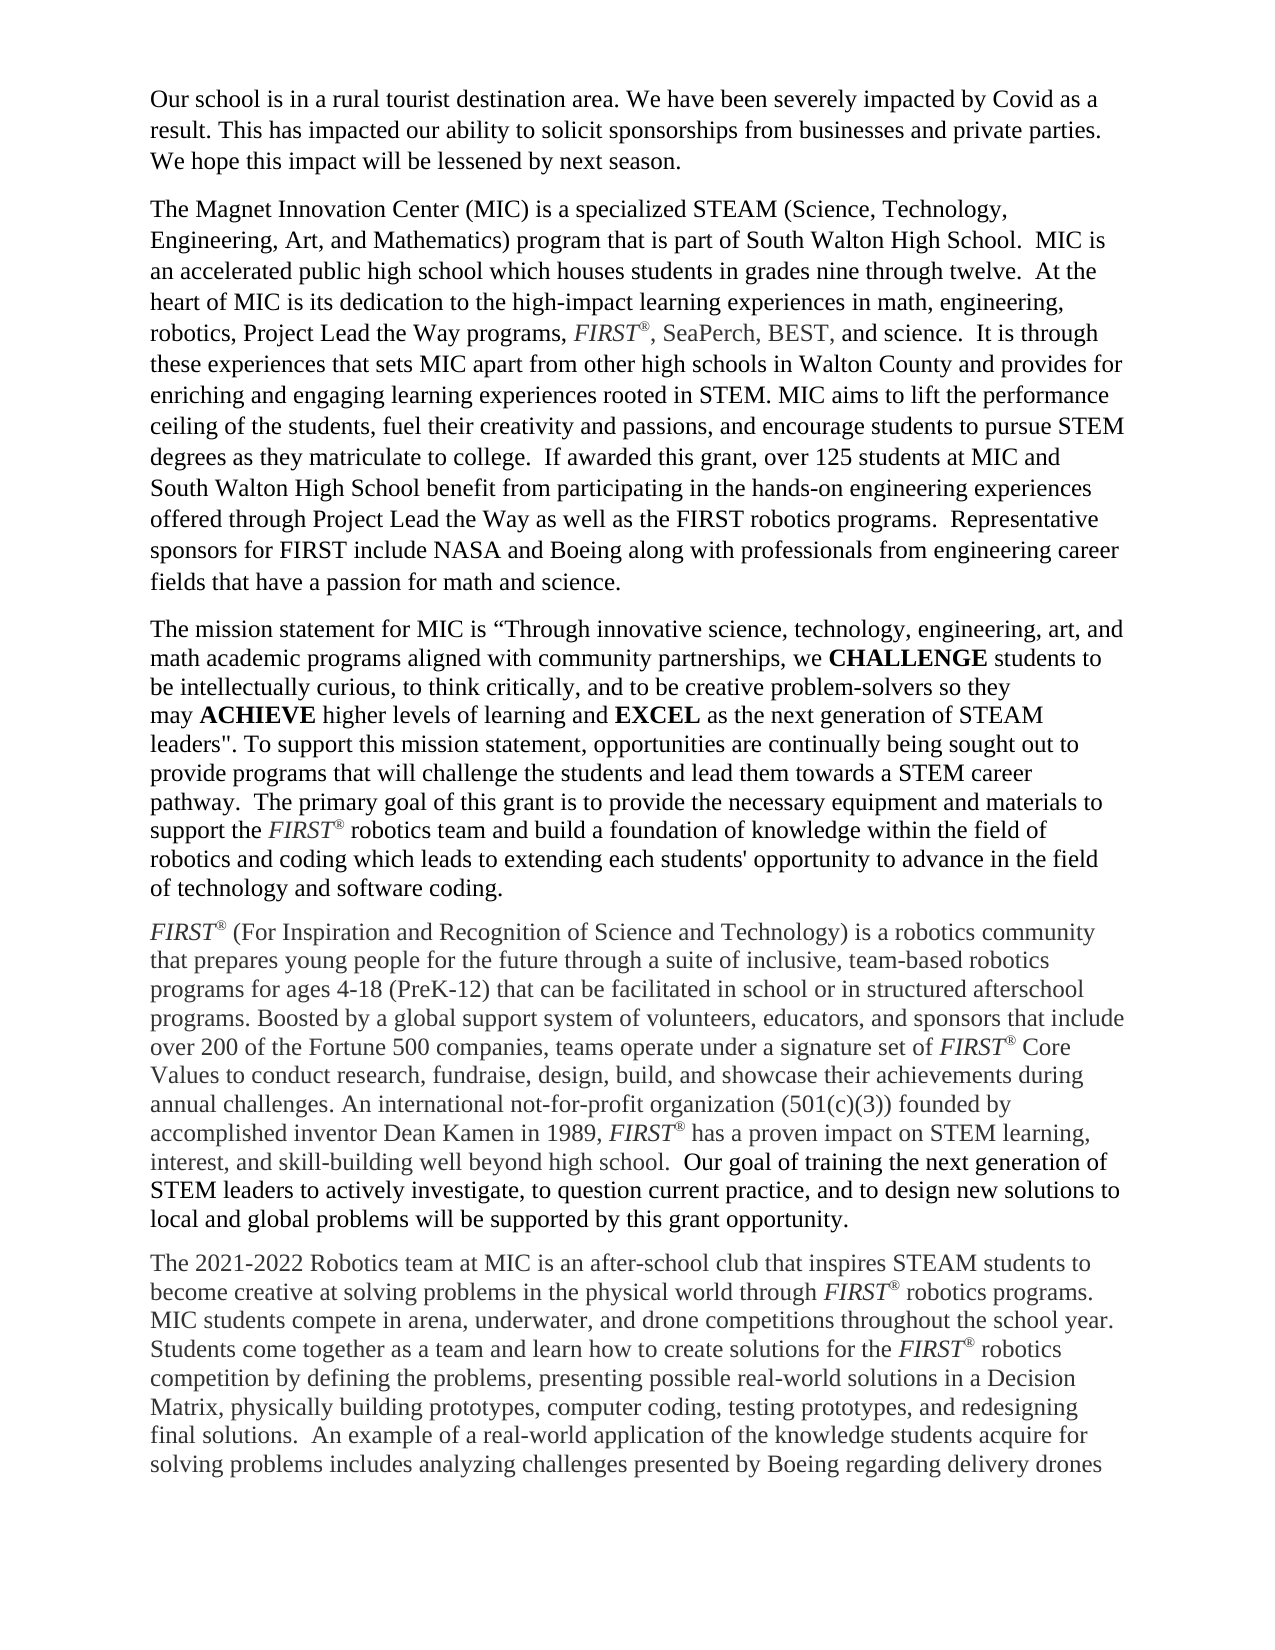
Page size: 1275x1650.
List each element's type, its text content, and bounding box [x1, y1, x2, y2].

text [150, 1248, 1125, 1478]
text The mission statement for MIC is “Through innovative science, technology, engineering, art, and math academic programs aligned with community partnerships, we CHALLENGE students to be intellectually curious, to think critically, and to be creative problem-solvers so they may ACHIEVE higher levels of learning and EXCEL as the next generation of STEAM leaders". To support this mission statement, opportunities are continually being sought out to provide programs that will challenge the students and lead them towards a STEM career pathway. The primary goal of this grant is to provide the necessary equipment and materials to support the FIRST® robotics team and build a foundation of knowledge within the field of robotics and coding which leads to extending each students' opportunity to advance in the field of technology and software coding. [150, 614, 1125, 902]
text Our school is in a rural tourist destination area. We have been severely impacted by Covid as a result. This has impacted our ability to solicit sponsorships from businesses and private parties. We hope this impact will be lessened by next season. [150, 84, 1125, 175]
text The Magnet Innovation Center (MIC) is a specialized STEAM (Science, Technology, Engineering, Art, and Mathematics) program that is part of South Walton High School. MIC is an accelerated public high school which houses students in grades nine through twelve. At the heart of MIC is its dedication to the high-impact learning experiences in math, engineering, robotics, Project Lead the Way programs, FIRST®, SeaPerch, BEST, and science. It is through these experiences that sets MIC apart from other high schools in Walton County and provides for enriching and engaging learning experiences rooted in STEM. MIC aims to lift the performance ceiling of the students, fuel their creativity and passions, and encourage students to pursue STEM degrees as they matriculate to college. If awarded this grant, over 125 students at MIC and South Walton High School benefit from participating in the hands-on engineering experiences offered through Project Lead the Way as well as the FIRST robotics programs. Representative sponsors for FIRST include NASA and Boeing along with professionals from engineering career fields that have a passion for math and science. [150, 194, 1125, 595]
text FIRST® (For Inspiration and Recognition of Science and Technology) is a robotics community that prepares young people for the future through a suite of inclusive, team-based robotics programs for ages 4-18 (PreK-12) that can be facilitated in school or in structured afterschool programs. Boosted by a global support system of volunteers, educators, and sponsors that include over 200 of the Fortune 500 companies, teams operate under a signature set of FIRST® Core Values to conduct research, fundraise, design, build, and showcase their achievements during annual challenges. An international not-for-profit organization (501(c)(3)) founded by accomplished inventor Dean Kamen in 1989, FIRST® has a proven impact on STEM learning, interest, and skill-building well beyond high school. Our goal of training the next generation of STEM leaders to actively investigate, to question current practice, and to design new solutions to local and global problems will be supported by this grant opportunity. [150, 917, 1125, 1233]
